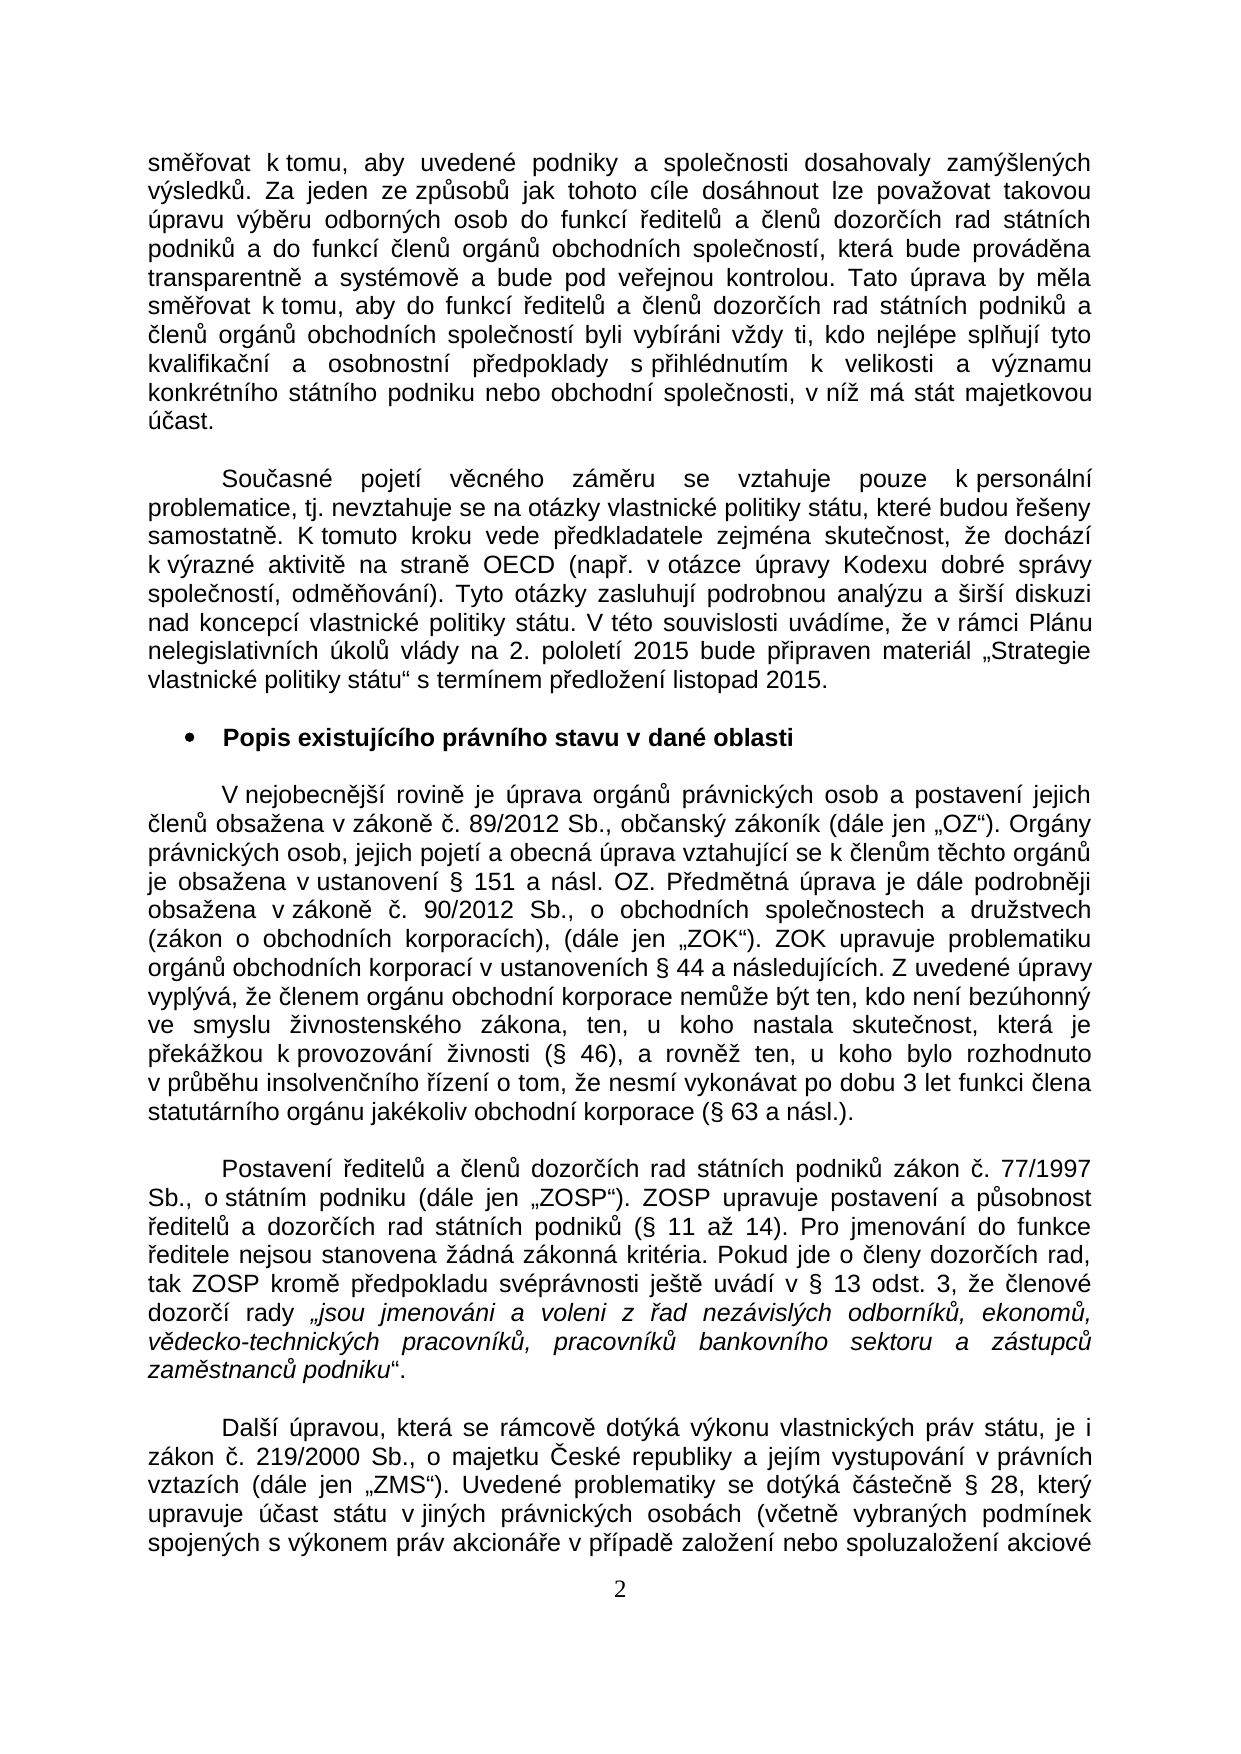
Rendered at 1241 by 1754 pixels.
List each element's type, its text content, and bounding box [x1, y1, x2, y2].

list Popis existujícího právního stavu v dané oblasti [185, 723, 1093, 751]
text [148, 1413, 1093, 1556]
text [148, 148, 1093, 435]
text Postavení ředitelů a členů dozorčích rad státních podniků zákon č. 77/1997 Sb., o státním podniku (dále jen „ZOSP“). ZOSP upravuje postavení a působnost ředitelů a dozorčích rad státních podniků (§ 11 až 14). Pro jmenování do funkce ředitele nejsou stanovena žádná zákonná kritéria. Pokud jde o členy dozorčích rad, tak ZOSP kromě předpokladu svéprávnosti ještě uvádí v § 13 odst. 3, že členové dozorčí rady „jsou jmenováni a voleni z řad nezávislých odborníků, ekonomů, vědecko-technických pracovníků, pracovníků bankovního sektoru a zástupců zaměstnanců podniku“. [148, 1154, 1093, 1384]
text Současné pojetí věcného záměru se vztahuje pouze k personální problematice, tj. nevztahuje se na otázky vlastnické politiky státu, které budou řešeny samostatně. K tomuto kroku vede předkladatele zejména skutečnost, že dochází k výrazné aktivitě na straně OECD (např. v otázce úpravy Kodexu dobré správy společností, odměňování). Tyto otázky zasluhují podrobnou analýzu a širší diskuzi nad koncepcí vlastnické politiky státu. V této souvislosti uvádíme, že v rámci Plánu nelegislativních úkolů vlády na 2. pololetí 2015 bude připraven materiál „Strategie vlastnické politiky státu“ s termínem předložení listopad 2015. [148, 464, 1093, 694]
text V nejobecnější rovině je úprava orgánů právnických osob a postavení jejich členů obsažena v zákoně č. 89/2012 Sb., občanský zákoník (dále jen „OZ“). Orgány právnických osob, jejich pojetí a obecná úprava vztahující se k členům těchto orgánů je obsažena v ustanovení § 151 a násl. OZ. Předmětná úprava je dále podrobněji obsažena v zákoně č. 90/2012 Sb., o obchodních společnostech a družstvech (zákon o obchodních korporacích), (dále jen „ZOK“). ZOK upravuje problematiku orgánů obchodních korporací v ustanoveních § 44 a následujících. Z uvedené úpravy vyplývá, že členem orgánu obchodní korporace nemůže být ten, kdo není bezúhonný ve smyslu živnostenského zákona, ten, u koho nastala skutečnost, která je překážkou k provozování živnosti (§ 46), a rovněž ten, u koho bylo rozhodnuto v průběhu insolvenčního řízení o tom, že nesmí vykonávat po dobu 3 let funkci člena statutárního orgánu jakékoliv obchodní korporace (§ 63 a násl.). [148, 780, 1093, 1125]
